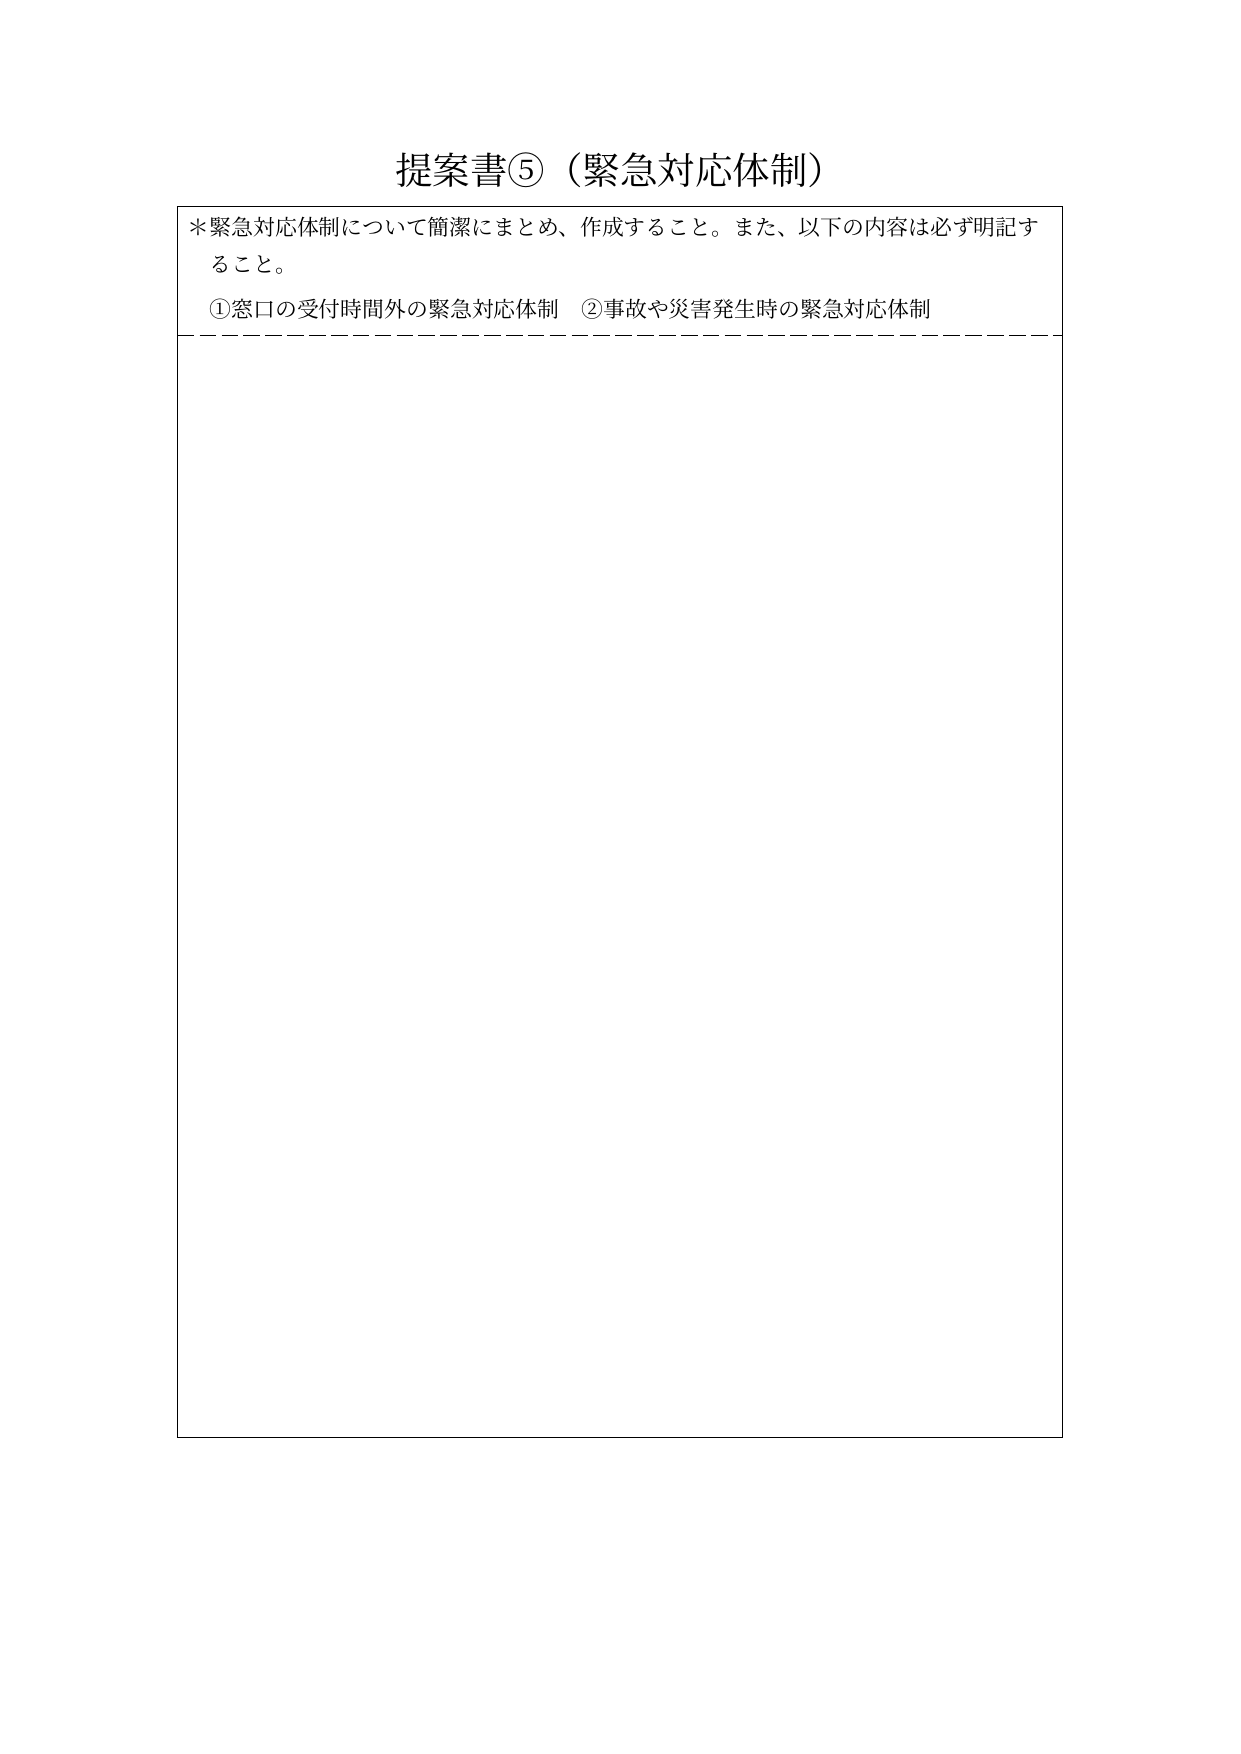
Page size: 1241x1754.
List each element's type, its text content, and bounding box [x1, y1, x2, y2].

text 提案書⑤（緊急対応体制） [177, 131, 1063, 206]
table_cell [178, 335, 1062, 1437]
table_header ＊緊急対応体制について簡潔にまとめ、作成すること。また、以下の内容は必ず明記すること。 ①窓口の受付時間外の緊急対応体制 ②事故や災害発生時の緊急対応体制 [178, 207, 1062, 334]
